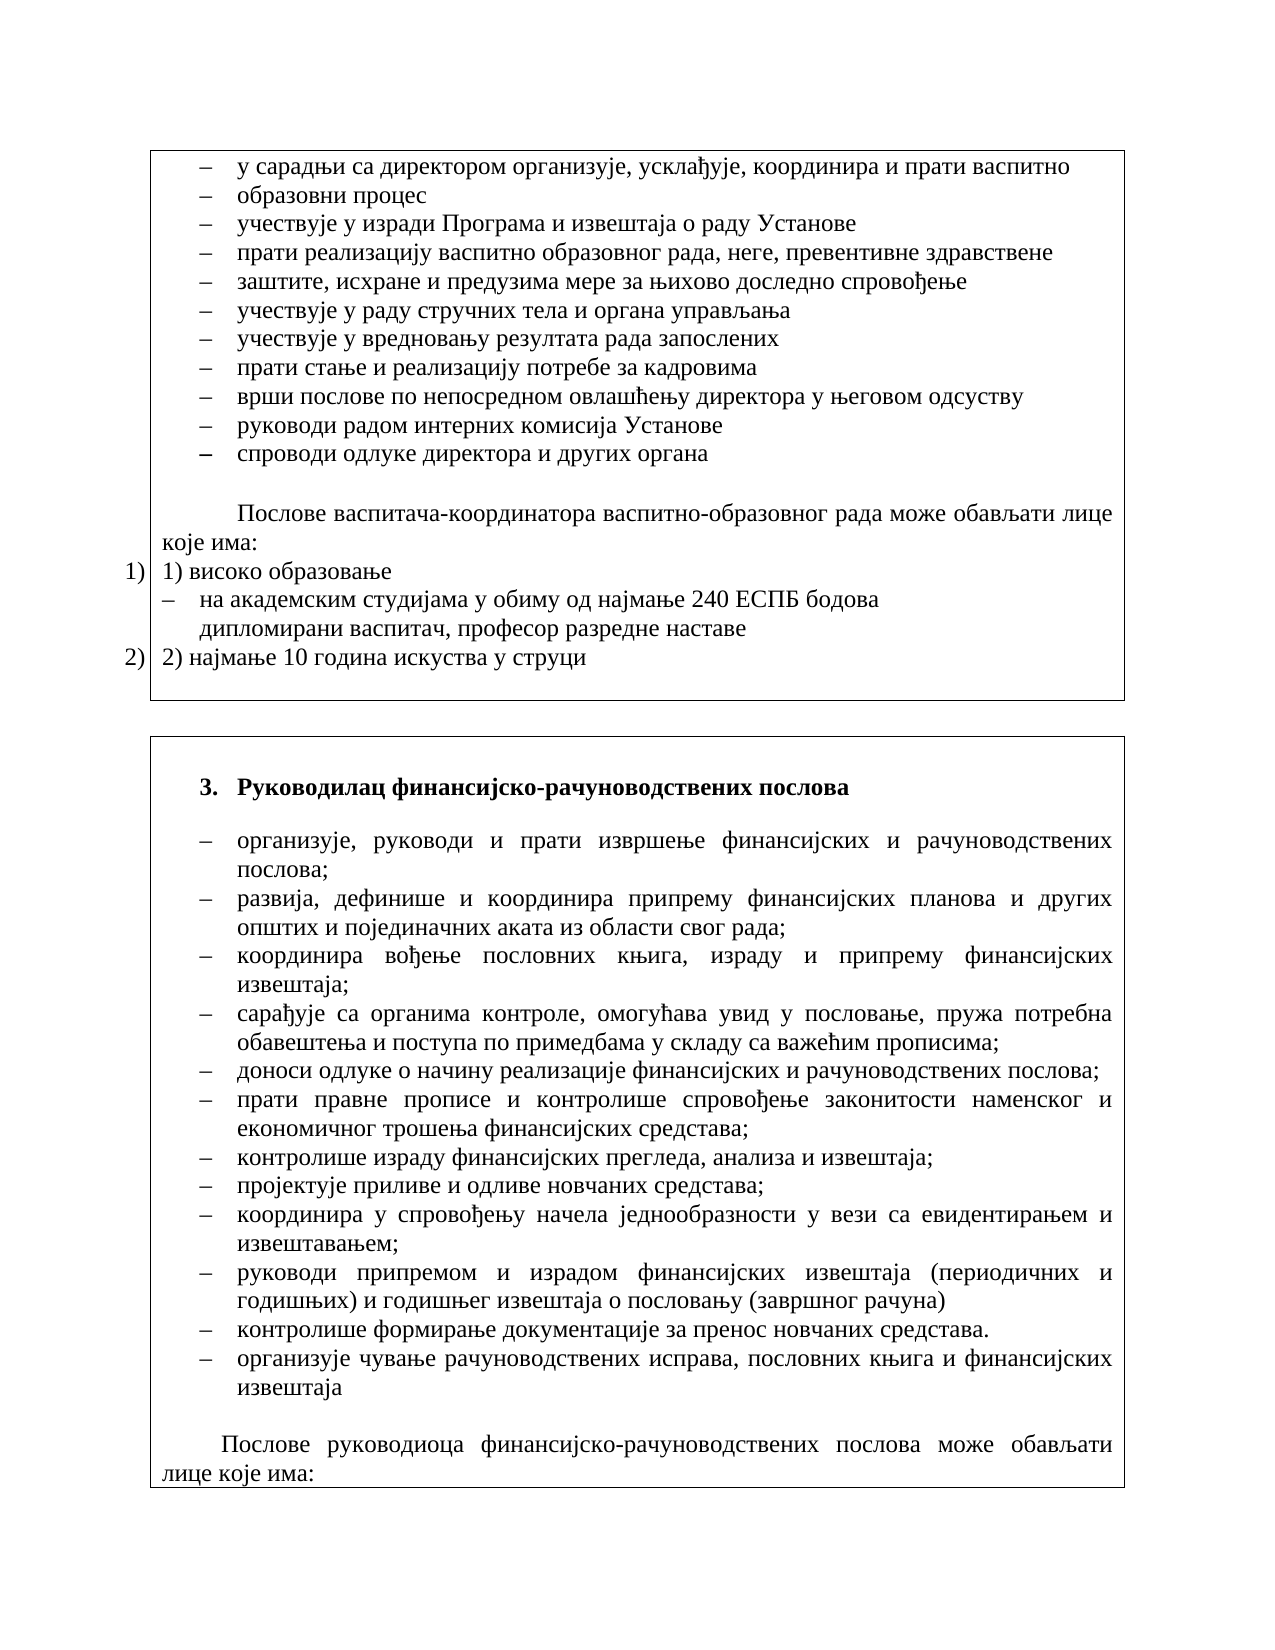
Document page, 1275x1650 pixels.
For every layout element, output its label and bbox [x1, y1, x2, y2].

table_header [151, 151, 1124, 699]
table_header [151, 737, 1124, 1487]
